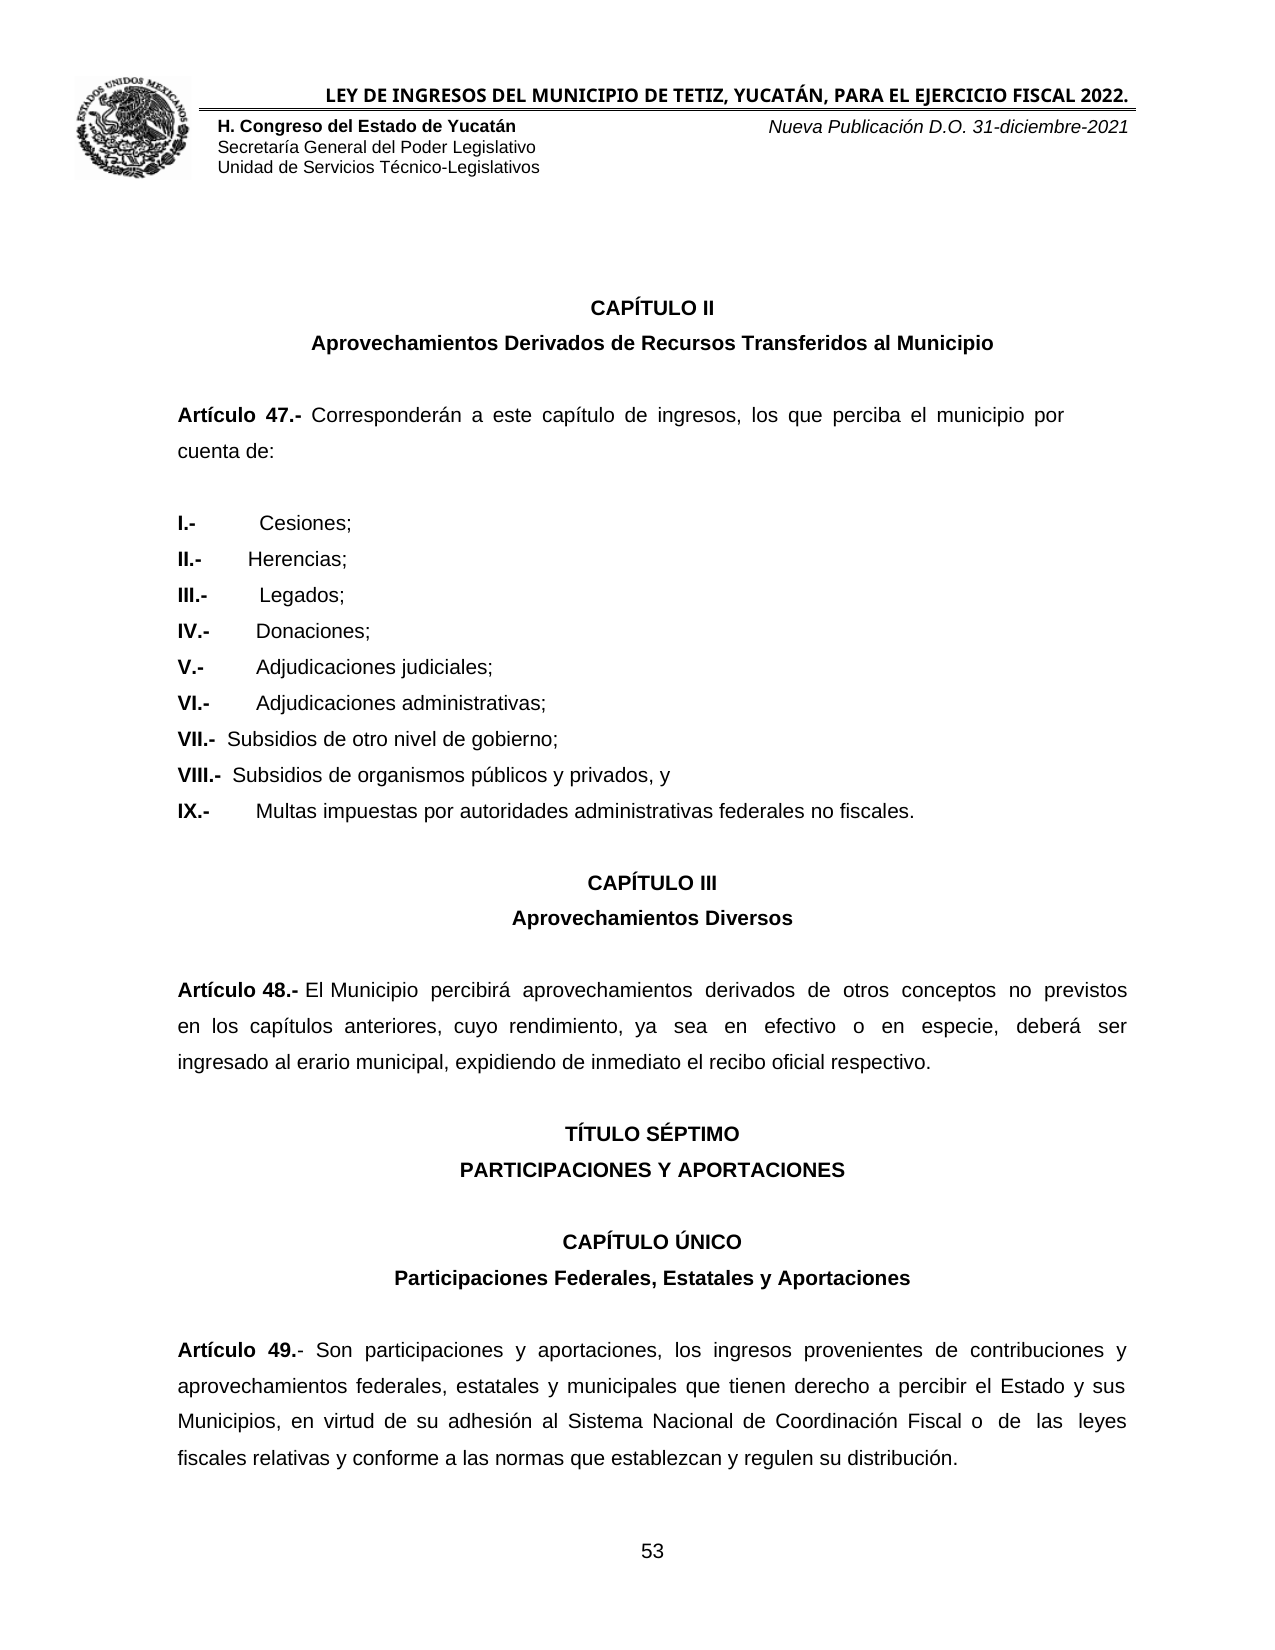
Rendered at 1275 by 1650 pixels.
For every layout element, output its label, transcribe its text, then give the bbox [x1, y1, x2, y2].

text II.- Herencias; [177, 547, 1127, 571]
text Aprovechamientos Derivados de Recursos Transferidos al Municipio [177, 331, 1127, 355]
text IX.- Multas impuestas por autoridades administrativas federales no fiscales. [177, 798, 1127, 822]
text Artículo 47.- Corresponderán a este capítulo de ingresos, los que perciba el municipio por cuenta de: [177, 403, 1127, 463]
text VIII.- Subsidios de organismos públicos y privados, y [177, 762, 1127, 786]
text V.- Adjudicaciones judiciales; [177, 655, 1127, 679]
text III.- Legados; [177, 583, 1127, 607]
text VII.- Subsidios de otro nivel de gobierno; [177, 727, 1127, 751]
text PARTICIPACIONES Y APORTACIONES [177, 1158, 1127, 1182]
text VI.- Adjudicaciones administrativas; [177, 691, 1127, 714]
text Participaciones Federales, Estatales y Aportaciones [177, 1266, 1127, 1289]
text Artículo 48.- El Municipio percibirá aprovechamientos derivados de otros conceptos no previstos en los capítulos anteriores, cuyo rendimiento, ya sea en efectivo o en especie, deberá ser ingresado al erario municipal, expidiendo de inmediato el recibo oficial respectivo. [177, 978, 1127, 1074]
text IV.- Donaciones; [177, 619, 1127, 643]
text CAPÍTULO ÚNICO [177, 1230, 1127, 1254]
text Aprovechamientos Diversos [177, 906, 1127, 930]
text TÍTULO SÉPTIMO [177, 1122, 1127, 1146]
text I.- Cesiones; [177, 511, 1127, 535]
text Artículo 49.- Son participaciones y aportaciones, los ingresos provenientes de contribuciones y aprovechamientos federales, estatales y municipales que tienen derecho a percibir el Estado y sus Municipios, en virtud de su adhesión al Sistema Nacional de Coordinación Fiscal o de las leyes fiscales relativas y conforme a las normas que establezcan y regulen su distribución. [177, 1337, 1127, 1469]
text CAPÍTULO III [177, 870, 1127, 894]
text CAPÍTULO II [177, 295, 1127, 319]
